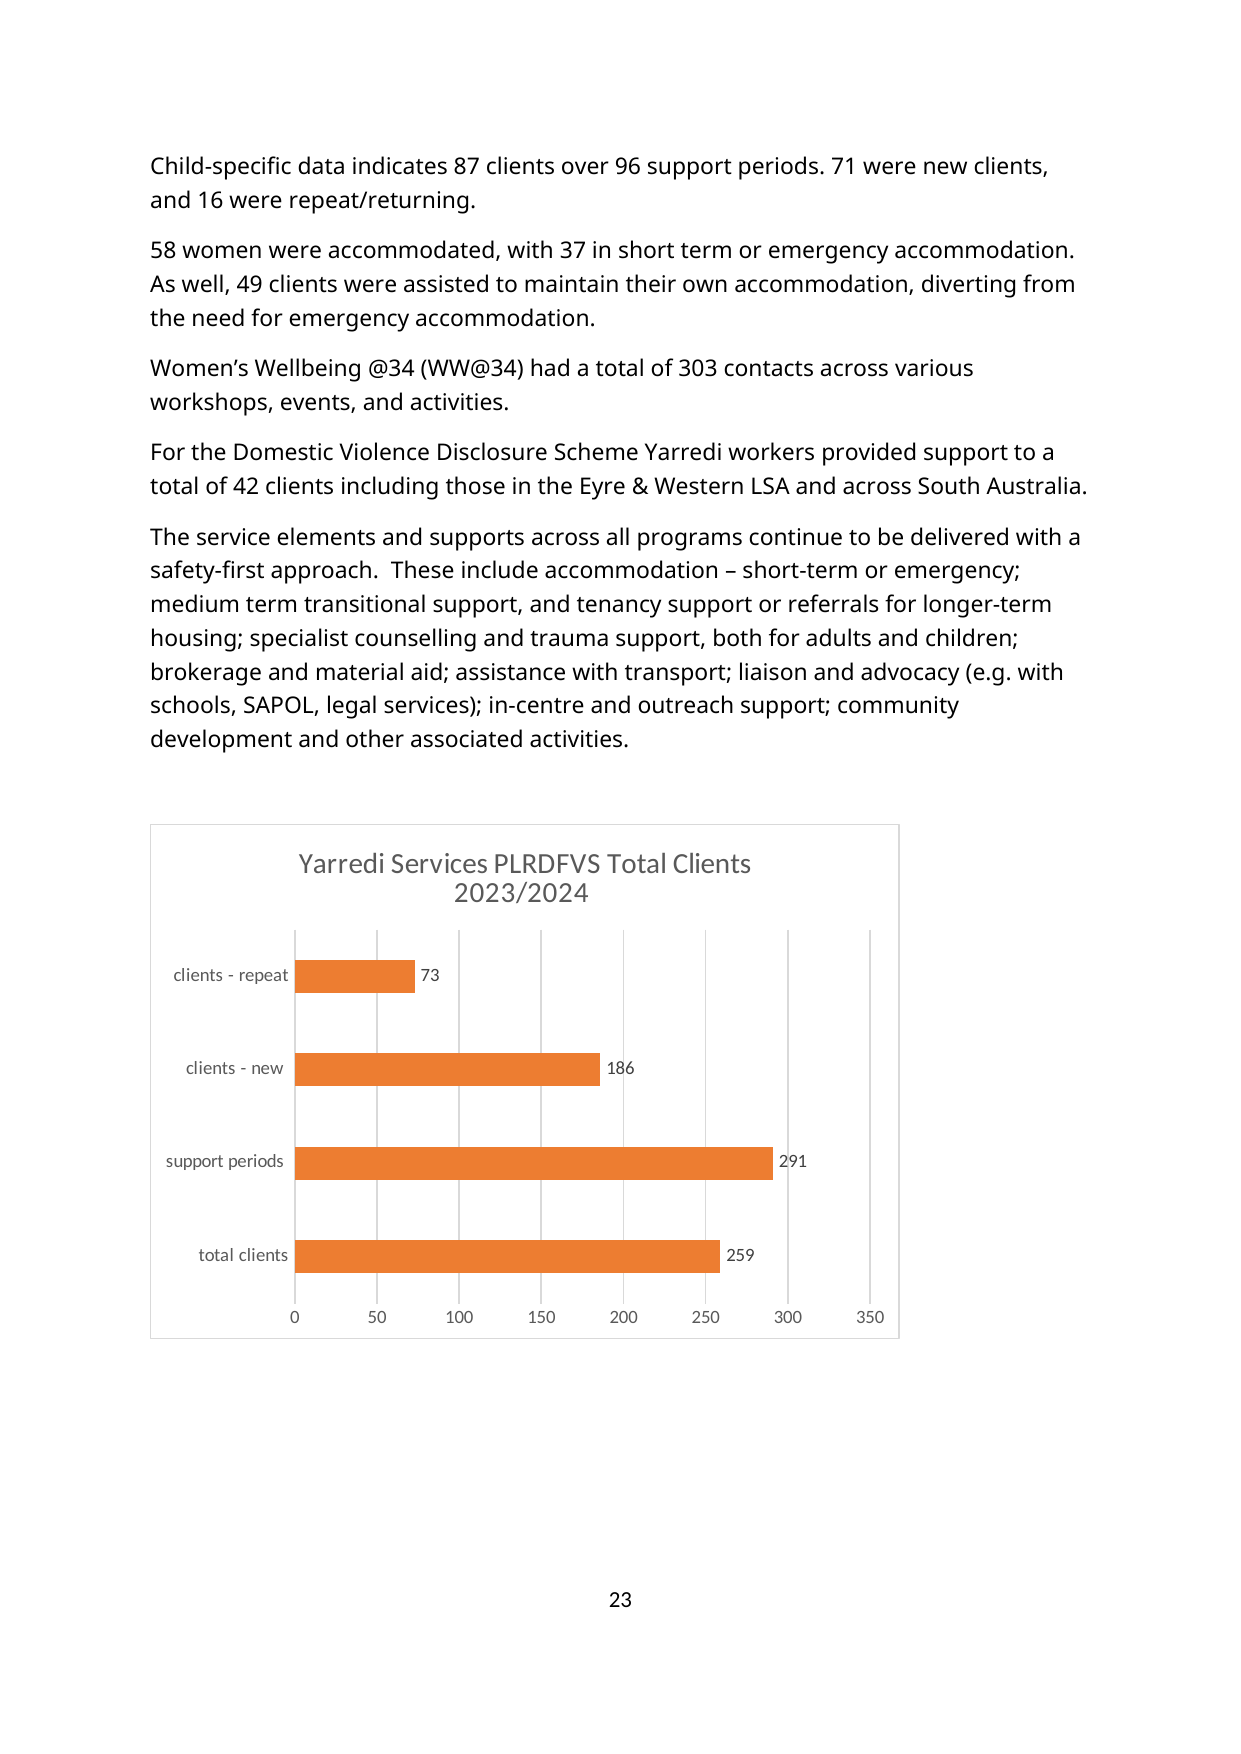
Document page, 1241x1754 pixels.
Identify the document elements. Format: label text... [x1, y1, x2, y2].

text The service elements and supports across all programs continue to be delivered with a safety-first approach. These include accommodation – short-term or emergency; medium term transitional support, and tenancy support or referrals for longer-term housing; specialist counselling and trauma support, both for adults and children; brokerage and material aid; assistance with transport; liaison and advocacy (e.g. with schools, SAPOL, legal services); in-centre and outreach support; community development and other associated activities. [150, 520, 1090, 754]
text For the Domestic Violence Disclosure Scheme Yarredi workers provided support to a total of 42 clients including those in the Eyre & Western LSA and across South Australia. [150, 436, 1090, 501]
text 58 women were accommodated, with 37 in short term or emergency accommodation. As well, 49 clients were assisted to maintain their own accommodation, diverting from the need for emergency accommodation. [150, 234, 1090, 333]
text Child-specific data indicates 87 clients over 96 support periods. 71 were new clients, and 16 were repeat/returning. [150, 150, 1090, 215]
text Women’s Wellbeing @34 (WW@34) had a total of 303 contacts across various workshops, events, and activities. [150, 352, 1090, 417]
